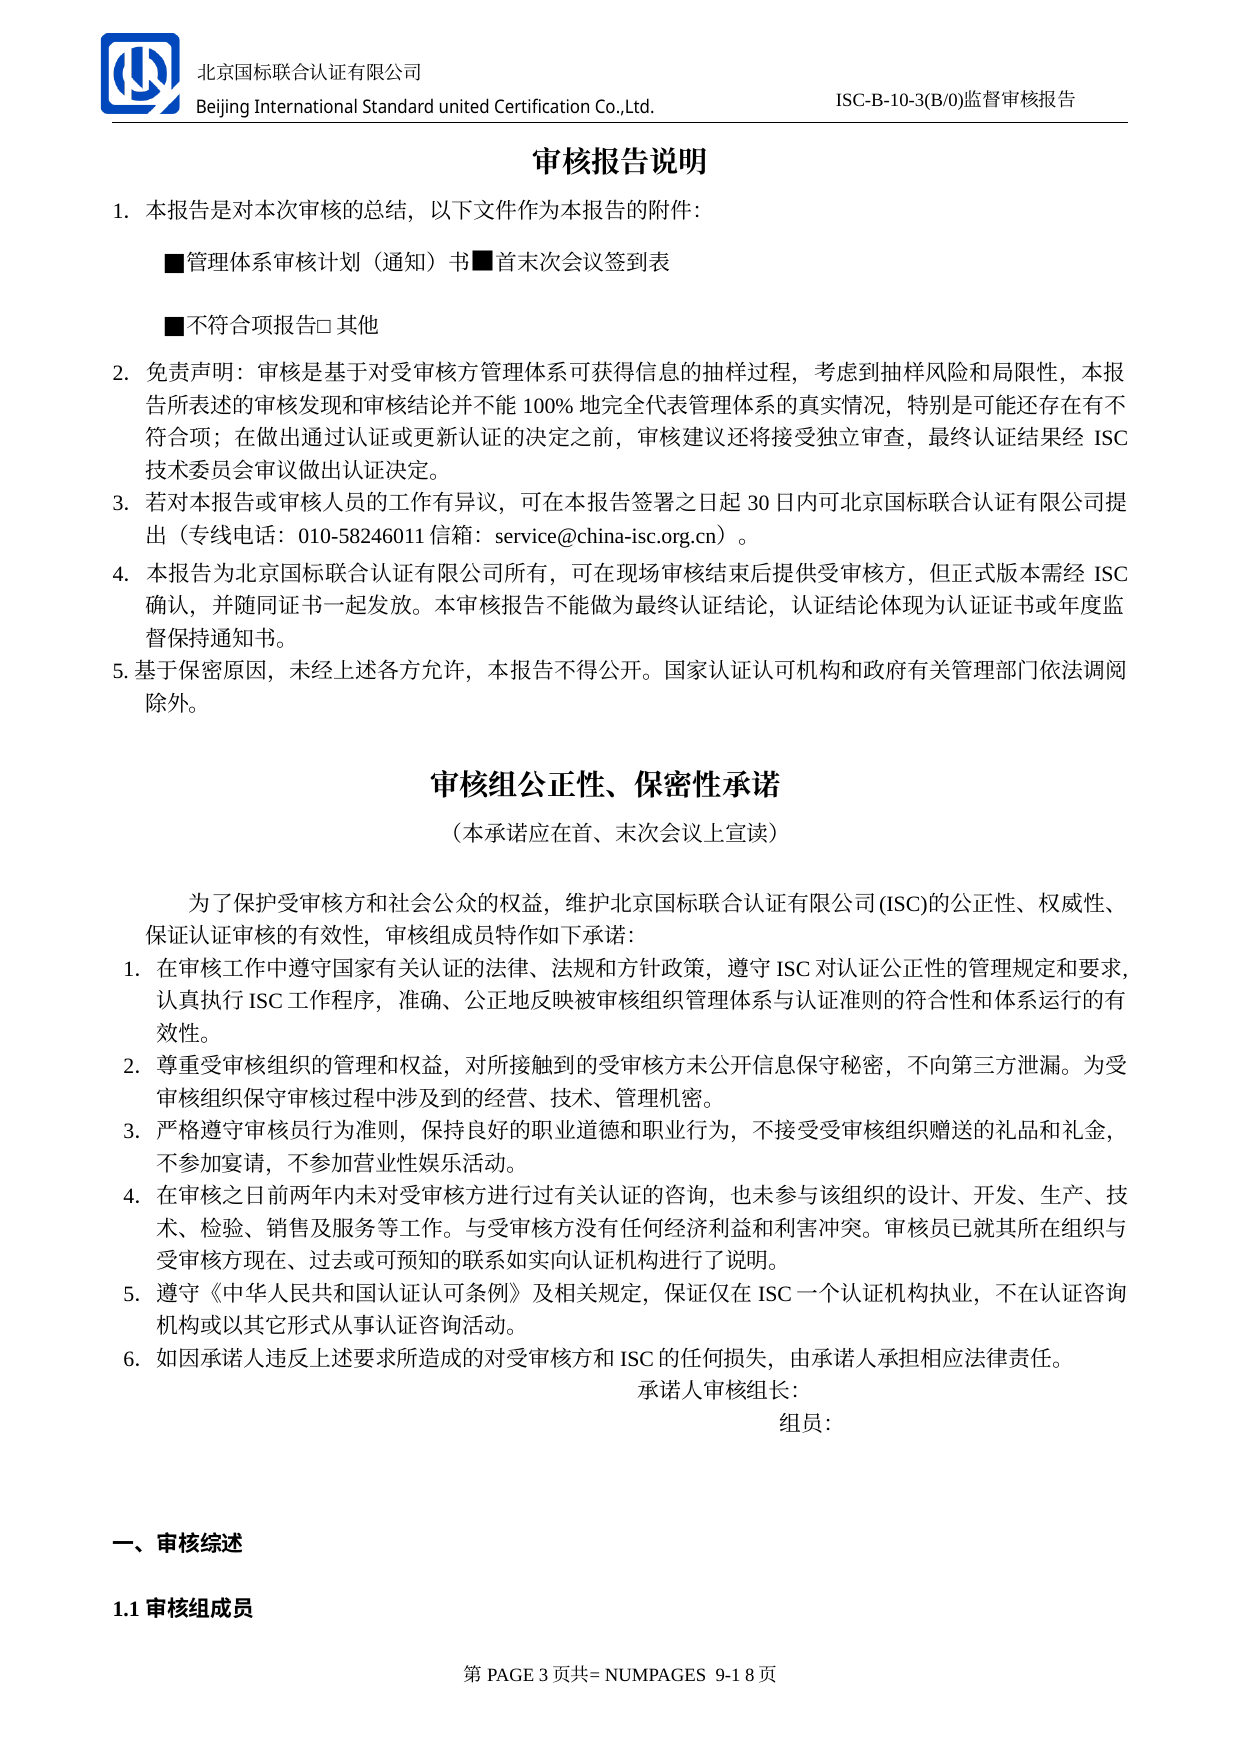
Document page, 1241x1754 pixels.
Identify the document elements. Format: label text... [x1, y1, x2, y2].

text 4．在审核之日前两年内未对受审核方进行过有关认证的咨询，也未参与该组织的设计、开发、生产、技术、检验、销售及服务等工作。与受审核方没有任何经济利益和利害冲突。审核员已就其所在组织与受审核方现在、过去或可预知的联系如实向认证机构进行了说明。 [123, 1179, 1128, 1277]
text ■管理体系审核计划（通知）书■首末次会议签到表 [112, 227, 1128, 292]
text 3．若对本报告或审核人员的工作有异议，可在本报告签署之日起30日内可北京国标联合认证有限公司提出（专线电话：010-58246011信箱：service@china-isc.org.cn）。 [112, 487, 1128, 552]
text （本承诺应在首、末次会议上宣读） [145, 817, 1128, 849]
text 5. 基于保密原因，未经上述各方允许，本报告不得公开。国家认证认可机构和政府有关管理部门依法调阅除外。 [112, 654, 1128, 719]
text 1．在审核工作中遵守国家有关认证的法律、法规和方针政策，遵守ISC对认证公正性的管理规定和要求, 认真执行ISC工作程序，准确、公正地反映被审核组织管理体系与认证准则的符合性和体系运行的有效性。 [123, 952, 1128, 1049]
text 5．遵守《中华人民共和国认证认可条例》及相关规定，保证仅在ISC一个认证机构执业，不在认证咨询机构或以其它形式从事认证咨询活动。 [123, 1277, 1128, 1342]
text 审核报告说明 [112, 129, 1128, 194]
text 2．免责声明：审核是基于对受审核方管理体系可获得信息的抽样过程，考虑到抽样风险和局限性，本报告所表述的审核发现和审核结论并不能100% 地完全代表管理体系的真实情况，特别是可能还存在有不符合项；在做出通过认证或更新认证的决定之前，审核建议还将接受独立审查，最终认证结果经ISC技术委员会审议做出认证决定。 [112, 357, 1128, 487]
text 审核组公正性、保密性承诺 [112, 752, 1128, 817]
text 一、审核综述 [112, 1526, 1128, 1558]
text 1.1 审核组成员 [112, 1591, 1128, 1623]
text 3．严格遵守审核员行为准则，保持良好的职业道德和职业行为，不接受受审核组织赠送的礼品和礼金，不参加宴请，不参加营业性娱乐活动。 [123, 1114, 1128, 1179]
text ■不符合项报告□ 其他 [112, 292, 1128, 357]
picture [100, 33, 180, 114]
text 组员： [112, 1407, 1128, 1439]
text 为了保护受审核方和社会公众的权益，维护北京国标联合认证有限公司(ISC)的公正性、权威性、保证认证审核的有效性，审核组成员特作如下承诺： [145, 887, 1128, 952]
text 4．本报告为北京国标联合认证有限公司所有，可在现场审核结束后提供受审核方，但正式版本需经ISC确认，并随同证书一起发放。本审核报告不能做为最终认证结论，认证结论体现为认证证书或年度监督保持通知书。 [112, 557, 1128, 654]
text 6．如因承诺人违反上述要求所造成的对受审核方和ISC的任何损失，由承诺人承担相应法律责任。 [123, 1342, 1128, 1374]
text 2．尊重受审核组织的管理和权益，对所接触到的受审核方未公开信息保守秘密，不向第三方泄漏。为受审核组织保守审核过程中涉及到的经营、技术、管理机密。 [123, 1049, 1128, 1114]
text 承诺人审核组长： [112, 1374, 1128, 1407]
text 1．本报告是对本次审核的总结，以下文件作为本报告的附件： [112, 194, 1128, 227]
